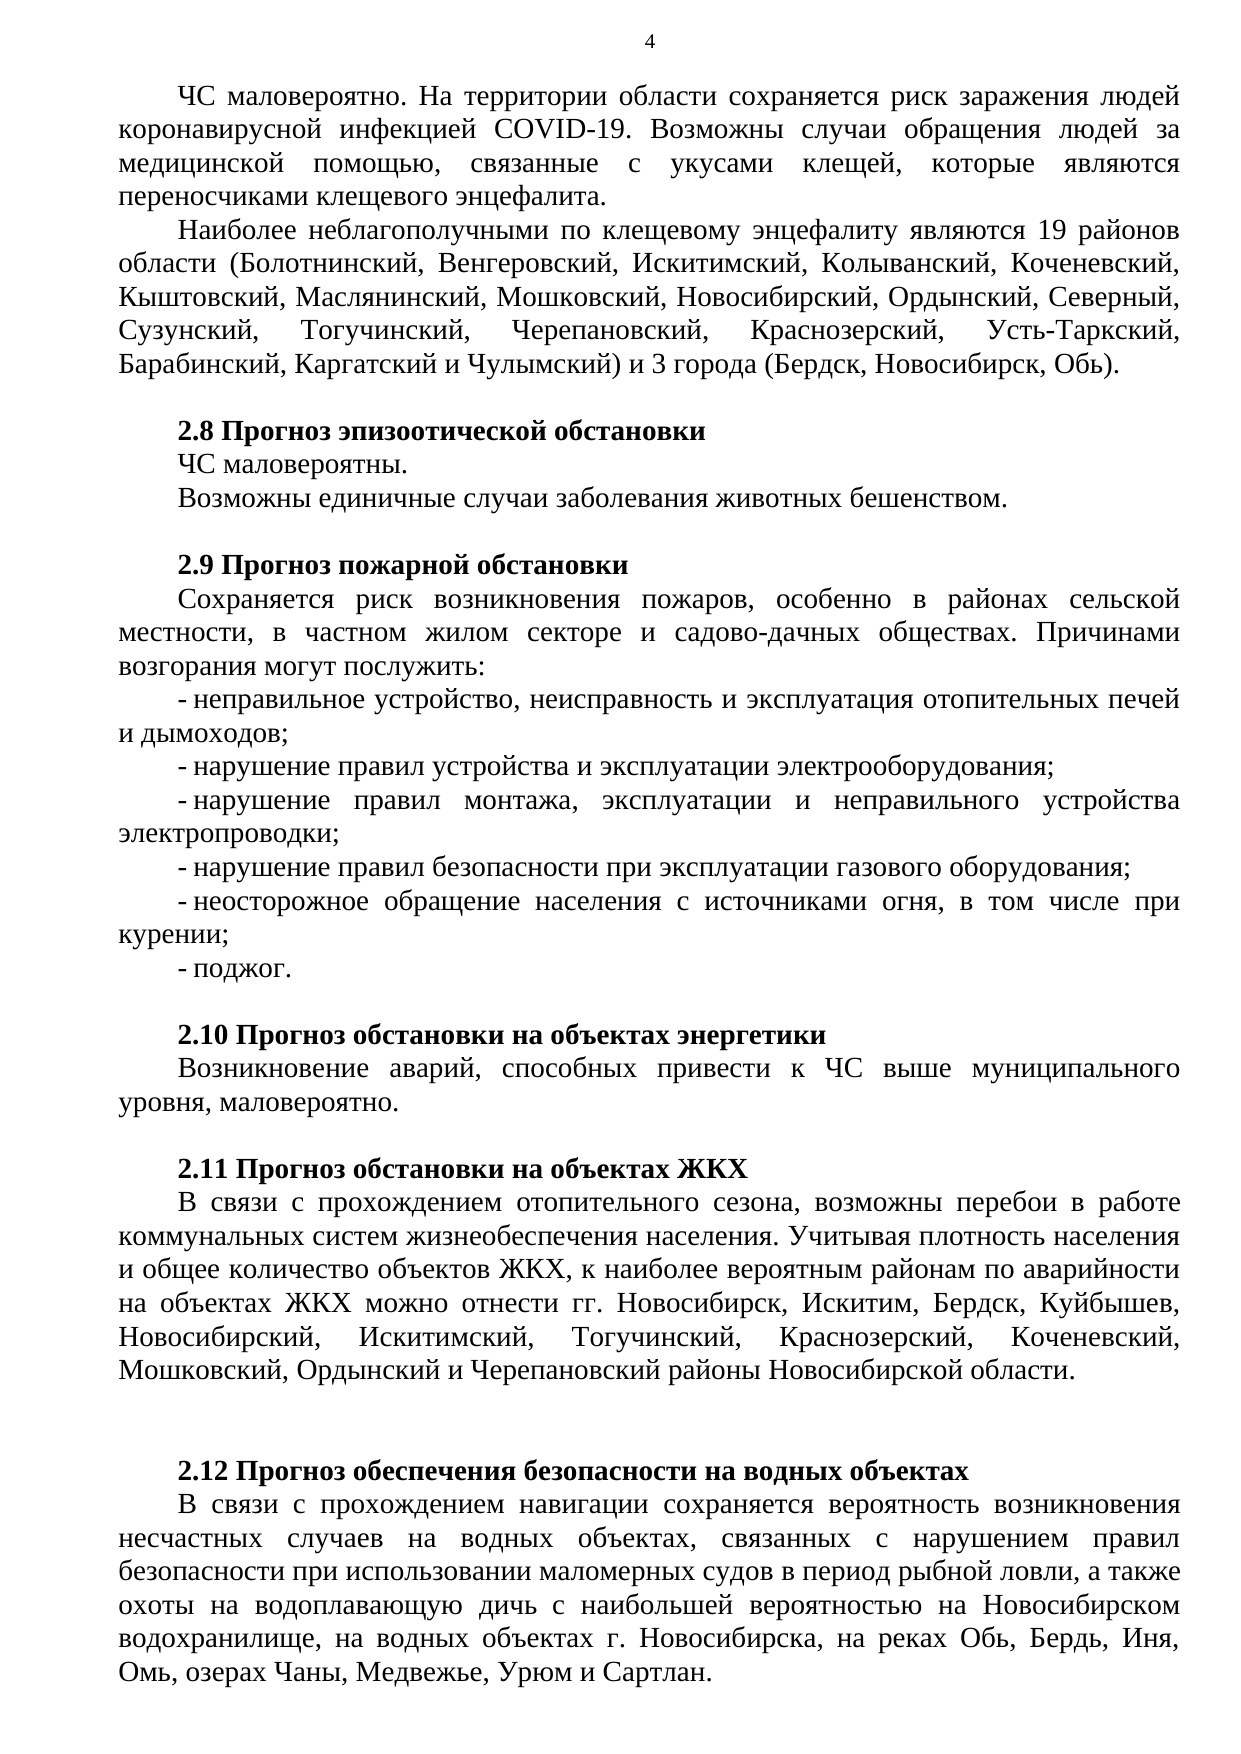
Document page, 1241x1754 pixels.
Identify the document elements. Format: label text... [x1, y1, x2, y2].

text 2.10 Прогноз обстановки на объектах энергетики [118, 1017, 1181, 1050]
text - неосторожное обращение населения с источниками огня, в том числе при курении; [118, 883, 1181, 950]
text В связи с прохождением отопительного сезона, возможны перебои в работе коммунальных систем жизнеобеспечения населения. Учитывая плотность населения и общее количество объектов ЖКХ, к наиболее вероятным районам по аварийности на объектах ЖКХ можно отнести гг. Новосибирск, Искитим, Бердск, Куйбышев, Новосибирский, Искитимский, Тогучинский, Краснозерский, Коченевский, Мошковский, Ордынский и Черепановский районы Новосибирской области. [118, 1184, 1181, 1386]
text 2.12 Прогноз обеспечения безопасности на водных объектах [118, 1453, 1181, 1486]
text 2.11 Прогноз обстановки на объектах ЖКХ [118, 1151, 1181, 1184]
text - нарушение правил устройства и эксплуатации электрооборудования; [118, 748, 1181, 782]
text - поджог. [118, 950, 1181, 983]
text 2.9 Прогноз пожарной обстановки [118, 547, 1181, 581]
text В связи с прохождением навигации сохраняется вероятность возникновения несчастных случаев на водных объектах, связанных с нарушением правил безопасности при использовании маломерных судов в период рыбной ловли, а также охоты на водоплавающую дичь с наибольшей вероятностью на Новосибирском водохранилище, на водных объектах г. Новосибирска, на реках Обь, Бердь, Иня, Омь, озерах Чаны, Медвежье, Урюм и Сартлан. [118, 1486, 1181, 1688]
text ЧС маловероятны. [118, 447, 1181, 480]
text - неправильное устройство, неисправность и эксплуатация отопительных печей и дымоходов; [118, 681, 1181, 748]
text - нарушение правил монтажа, эксплуатации и неправильного устройства электропроводки; [118, 782, 1181, 849]
text ЧС маловероятно. На территории области сохраняется риск заражения людей коронавирусной инфекцией COVID-19. Возможны случаи обращения людей за медицинской помощью, связанные с укусами клещей, которые являются переносчиками клещевого энцефалита. [118, 78, 1181, 212]
text Возможны единичные случаи заболевания животных бешенством. [118, 480, 1181, 514]
text - нарушение правил безопасности при эксплуатации газового оборудования; [118, 849, 1181, 883]
text Сохраняется риск возникновения пожаров, особенно в районах сельской местности, в частном жилом секторе и садово-дачных обществах. Причинами возгорания могут послужить: [118, 581, 1181, 681]
text Возникновение аварий, способных привести к ЧС выше муниципального уровня, маловероятно. [118, 1050, 1181, 1117]
text 2.8 Прогноз эпизоотической обстановки [118, 413, 1181, 447]
text Наиболее неблагополучными по клещевому энцефалиту являются 19 районов области (Болотнинский, Венгеровский, Искитимский, Колыванский, Коченевский, Кыштовский, Маслянинский, Мошковский, Новосибирский, Ордынский, Северный, Сузунский, Тогучинский, Черепановский, Краснозерский, Усть-Таркский, Барабинский, Каргатский и Чулымский) и 3 города (Бердск, Новосибирск, Обь). [118, 212, 1181, 379]
